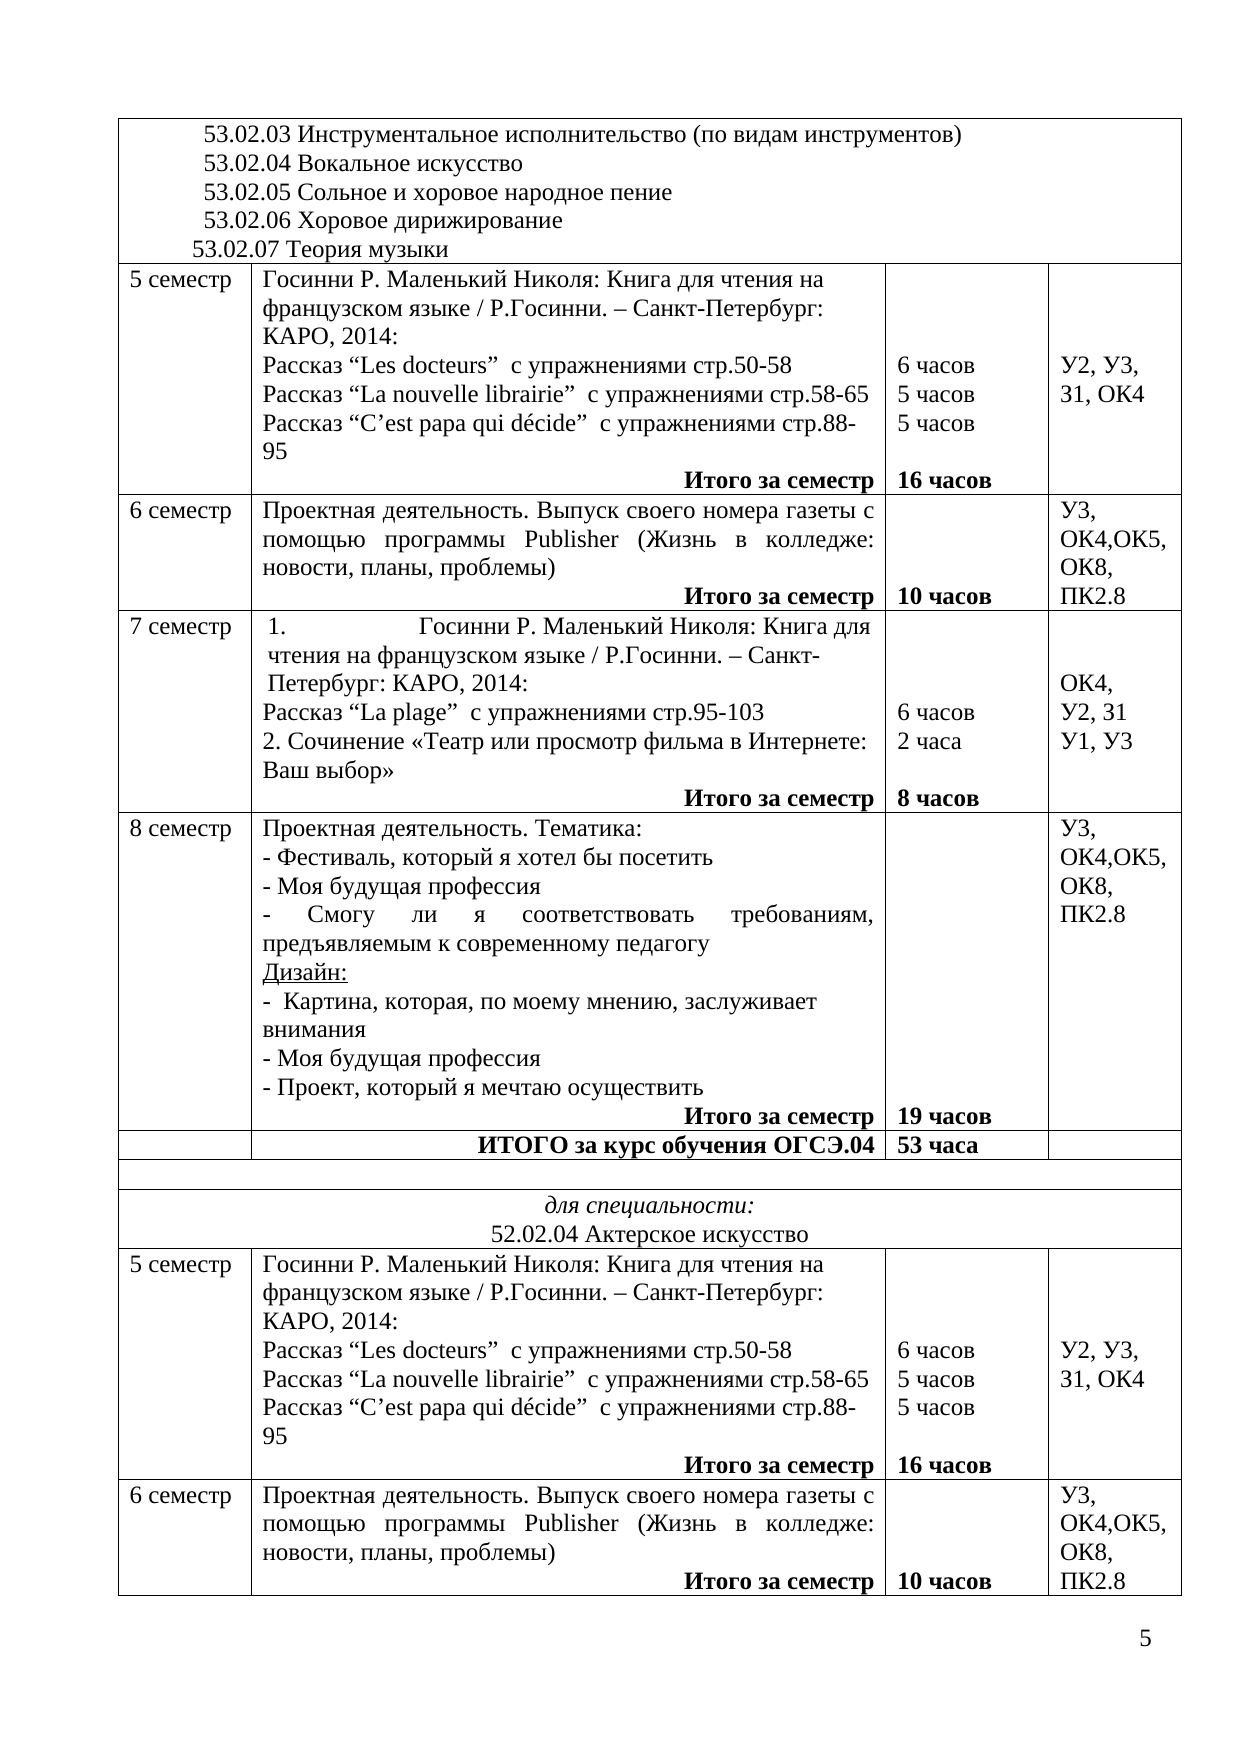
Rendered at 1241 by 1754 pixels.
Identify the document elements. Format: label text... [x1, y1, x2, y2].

table_cell 5 семестр [119, 1249, 251, 1479]
table_cell У3, ОК4,ОК5, ОК8, ПК2.8 [1049, 1480, 1181, 1595]
table_cell Госинни Р. Маленький Николя: Книга для чтения на французском языке / Р.Госинни. – Санкт-Петербург: КАРО, 2014: Рассказ “Les docteurs” с упражнениями стр.50-58 Рассказ “La nouvelle librairie” с упражнениями стр.58-65 Рассказ “C’est papa qui décide” с упражнениями стр.88-95 Итого за семестр [252, 1249, 885, 1479]
table_cell Проектная деятельность. Выпуск своего номера газеты с помощью программы Publisher (Жизнь в колледже: новости, планы, проблемы) Итого за семестр [252, 1480, 885, 1595]
table_cell 5 семестр [119, 264, 251, 494]
table_cell Госинни Р. Маленький Николя: Книга для чтения на французском языке / Р.Госинни. – Санкт-Петербург: КАРО, 2014: Рассказ “Les docteurs” с упражнениями стр.50-58 Рассказ “La nouvelle librairie” с упражнениями стр.58-65 Рассказ “C’est papa qui décide” с упражнениями стр.88-95 Итого за семестр [252, 264, 885, 494]
table_cell 19 часов [886, 813, 1048, 1129]
table_cell У2, У3, З1, ОК4 [1049, 1249, 1181, 1479]
table_cell [1049, 1131, 1181, 1159]
table_cell Проектная деятельность. Выпуск своего номера газеты с помощью программы Publisher (Жизнь в колледже: новости, планы, проблемы) Итого за семестр [252, 495, 885, 610]
table_cell У3, ОК4,ОК5, ОК8, ПК2.8 [1049, 813, 1181, 1129]
table_cell 6 семестр [119, 1480, 251, 1595]
table_cell 6 часов 5 часов 5 часов 16 часов [886, 264, 1048, 494]
table_cell У2, У3, З1, ОК4 [1049, 264, 1181, 494]
table_cell 10 часов [886, 1480, 1048, 1595]
table_cell [119, 1131, 251, 1159]
table_cell ИТОГО за курс обучения ОГСЭ.04 [252, 1131, 885, 1159]
table_cell 10 часов [886, 495, 1048, 610]
table_cell для специальности: 52.02.04 Актерское искусство [119, 1190, 1181, 1248]
table_cell 53 часа [886, 1131, 1048, 1159]
table_cell ОК4, У2, З1 У1, У3 [1049, 611, 1181, 812]
table_cell [119, 1160, 1181, 1189]
table_cell 7 семестр [119, 611, 251, 812]
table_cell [119, 119, 1181, 263]
table_cell У3, ОК4,ОК5, ОК8, ПК2.8 [1049, 495, 1181, 610]
table_cell 8 семестр [119, 813, 251, 1129]
table_cell Госинни Р. Маленький Николя: Книга для чтения на французском языке / Р.Госинни. – Санкт-Петербург: КАРО, 2014: Рассказ “La plage” с упражнениями стр.95-103 2. Сочинение «Театр или просмотр фильма в Интернете: Ваш выбор» Итого за семестр [252, 611, 885, 812]
table_cell 6 семестр [119, 495, 251, 610]
table_cell 6 часов 5 часов 5 часов 16 часов [886, 1249, 1048, 1479]
table_cell 6 часов 2 часа 8 часов [886, 611, 1048, 812]
table_cell Проектная деятельность. Тематика: - Фестиваль, который я хотел бы посетить - Моя будущая профессия - Смогу ли я соответствовать требованиям, предъявляемым к современному педагогу Дизайн: - Картина, которая, по моему мнению, заслуживает внимания - Моя будущая профессия - Проект, который я мечтаю осуществить Итого за семестр [252, 813, 885, 1129]
